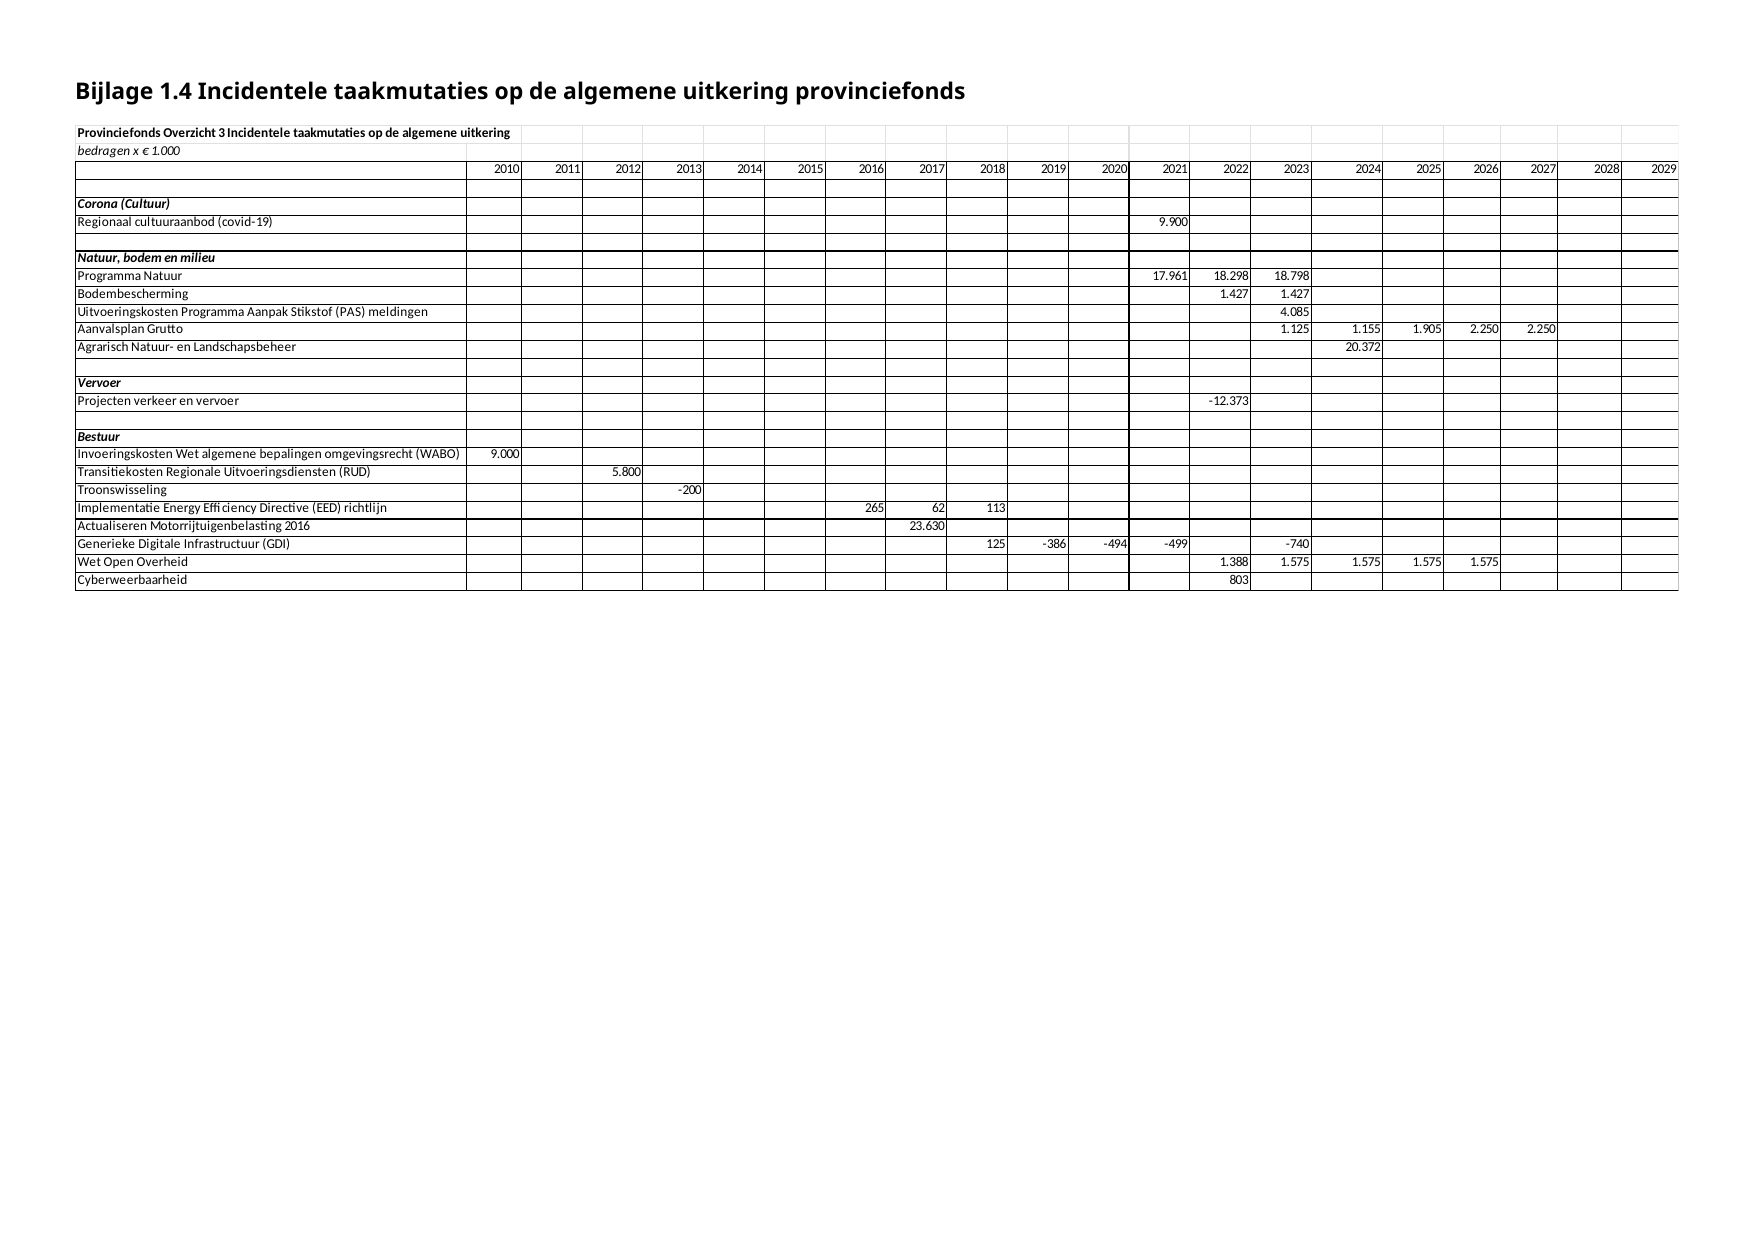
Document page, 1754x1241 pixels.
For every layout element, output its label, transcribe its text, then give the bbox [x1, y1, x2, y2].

text Bijlage 1.4 Incidentele taakmutaties op de algemene uitkering provinciefonds [75, 75, 1679, 106]
